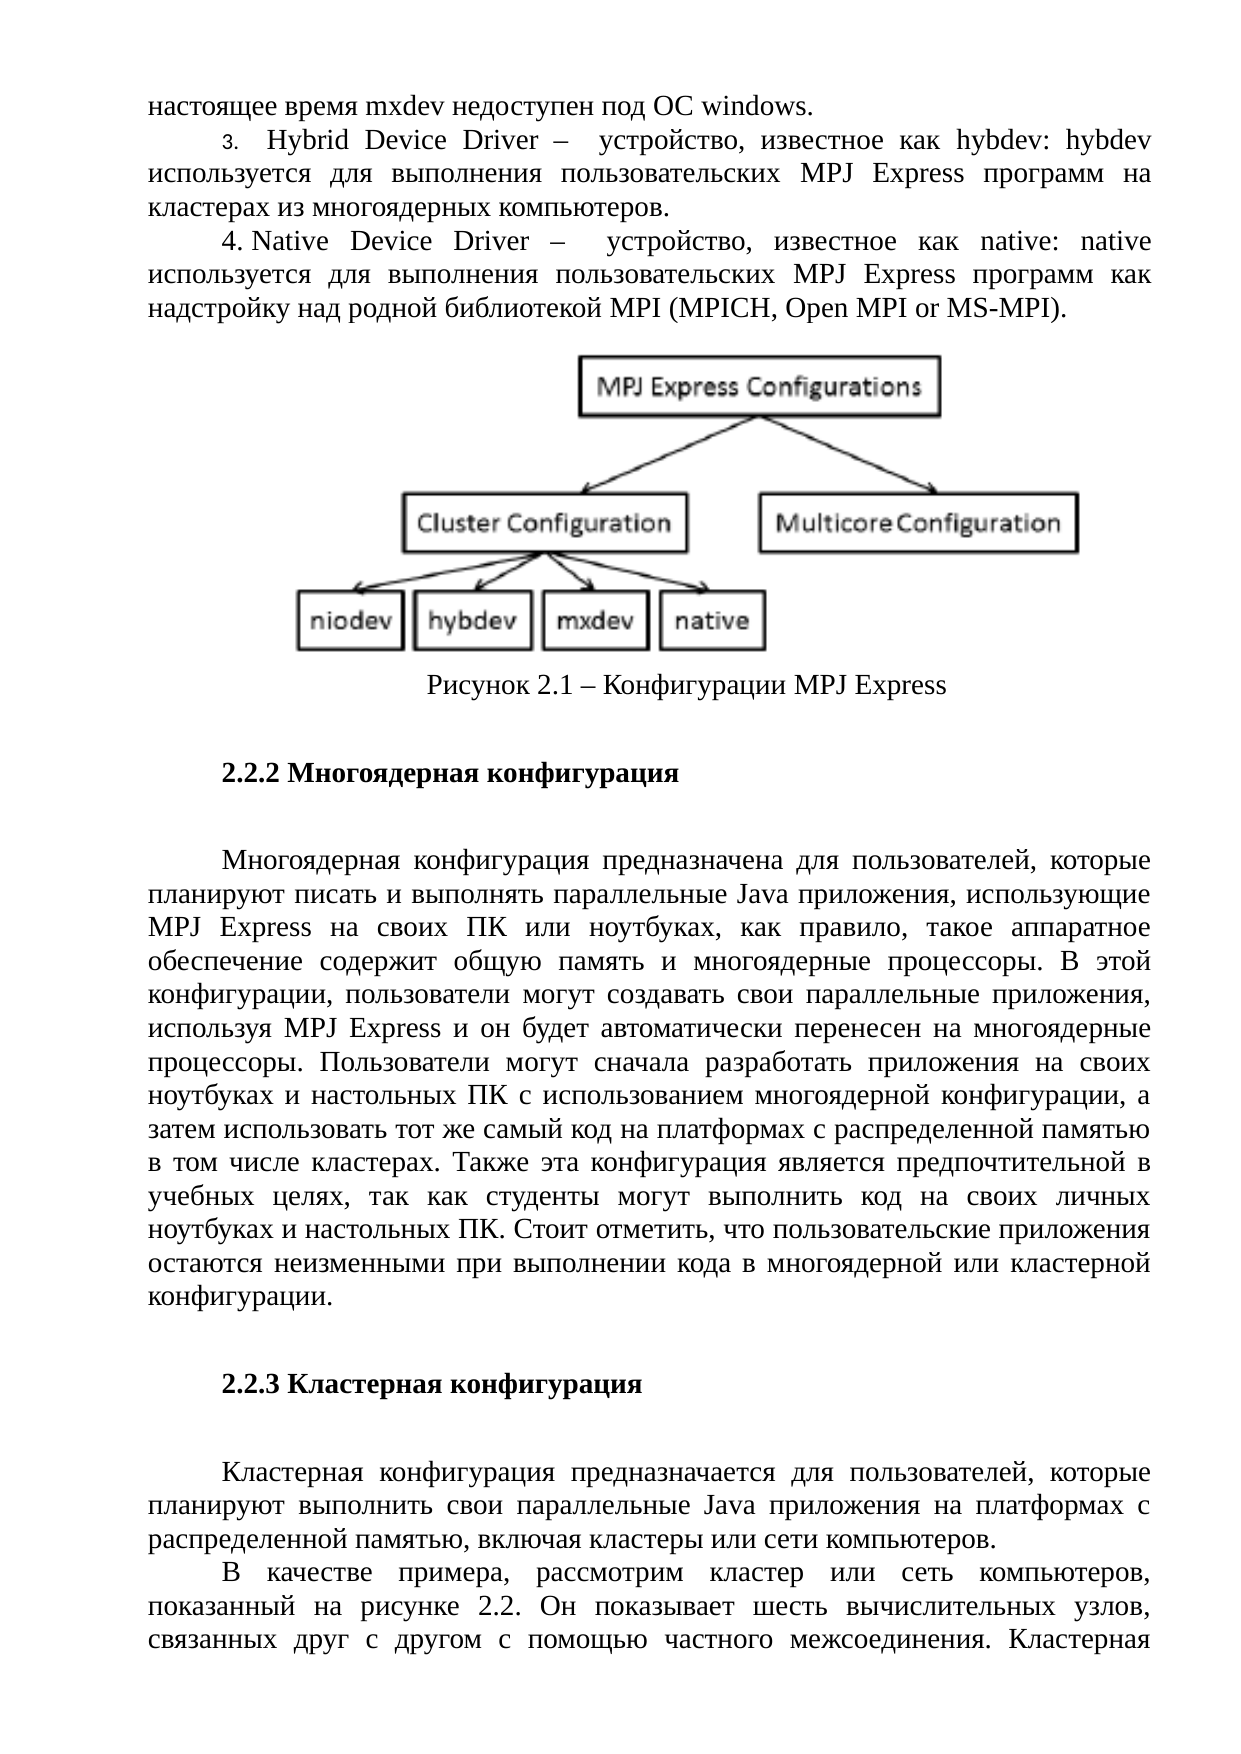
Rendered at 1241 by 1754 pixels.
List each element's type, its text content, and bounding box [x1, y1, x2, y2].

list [148, 88, 1152, 122]
text Многоядерная конфигурация предназначена для пользователей, которые планируют писать и выполнять параллельные Java приложения, использующие MPJ Express на своих ПК или ноутбуках, как правило, такое аппаратное обеспечение содержит общую память и многоядерные процессоры. В этой конфигурации, пользователи могут создавать свои параллельные приложения, используя MPJ Express и он будет автоматически перенесен на многоядерные процессоры. Пользователи могут сначала разработать приложения на своих ноутбуках и настольных ПК с использованием многоядерной конфигурации, а затем использовать тот же самый код на платформах с распределенной памятью в том числе кластерах. Также эта конфигурация является предпочтительной в учебных целях, так как студенты могут выполнить код на своих личных ноутбуках и настольных ПК. Стоит отметить, что пользовательские приложения остаются неизменными при выполнении кода в многоядерной или кластерной конфигурации. [148, 842, 1152, 1312]
list Hybrid Device Driver – устройство, известное как hybdev: hybdev используется для выполнения пользовательских MPJ Express программ на кластерах из многоядерных компьютеров. [148, 122, 1152, 223]
list Native Device Driver – устройство, известное как native: native используется для выполнения пользовательских MPJ Express программ как надстройку над родной библиотекой MPI (MPICH, Open MPI or MS-MPI). [148, 223, 1152, 323]
subtitle 2.2.3 Кластерная конфигурация [221, 1366, 1152, 1400]
picture [292, 323, 1082, 667]
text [148, 1554, 1152, 1655]
text Кластерная конфигурация предназначается для пользователей, которые планируют выполнить свои параллельные Java приложения на платформах с распределенной памятью, включая кластеры или сети компьютеров. [148, 1454, 1152, 1554]
text Рисунок 2.1 – Конфигурации MPJ Express [148, 667, 1152, 701]
subtitle 2.2.2 Многоядерная конфигурация [221, 755, 1152, 788]
